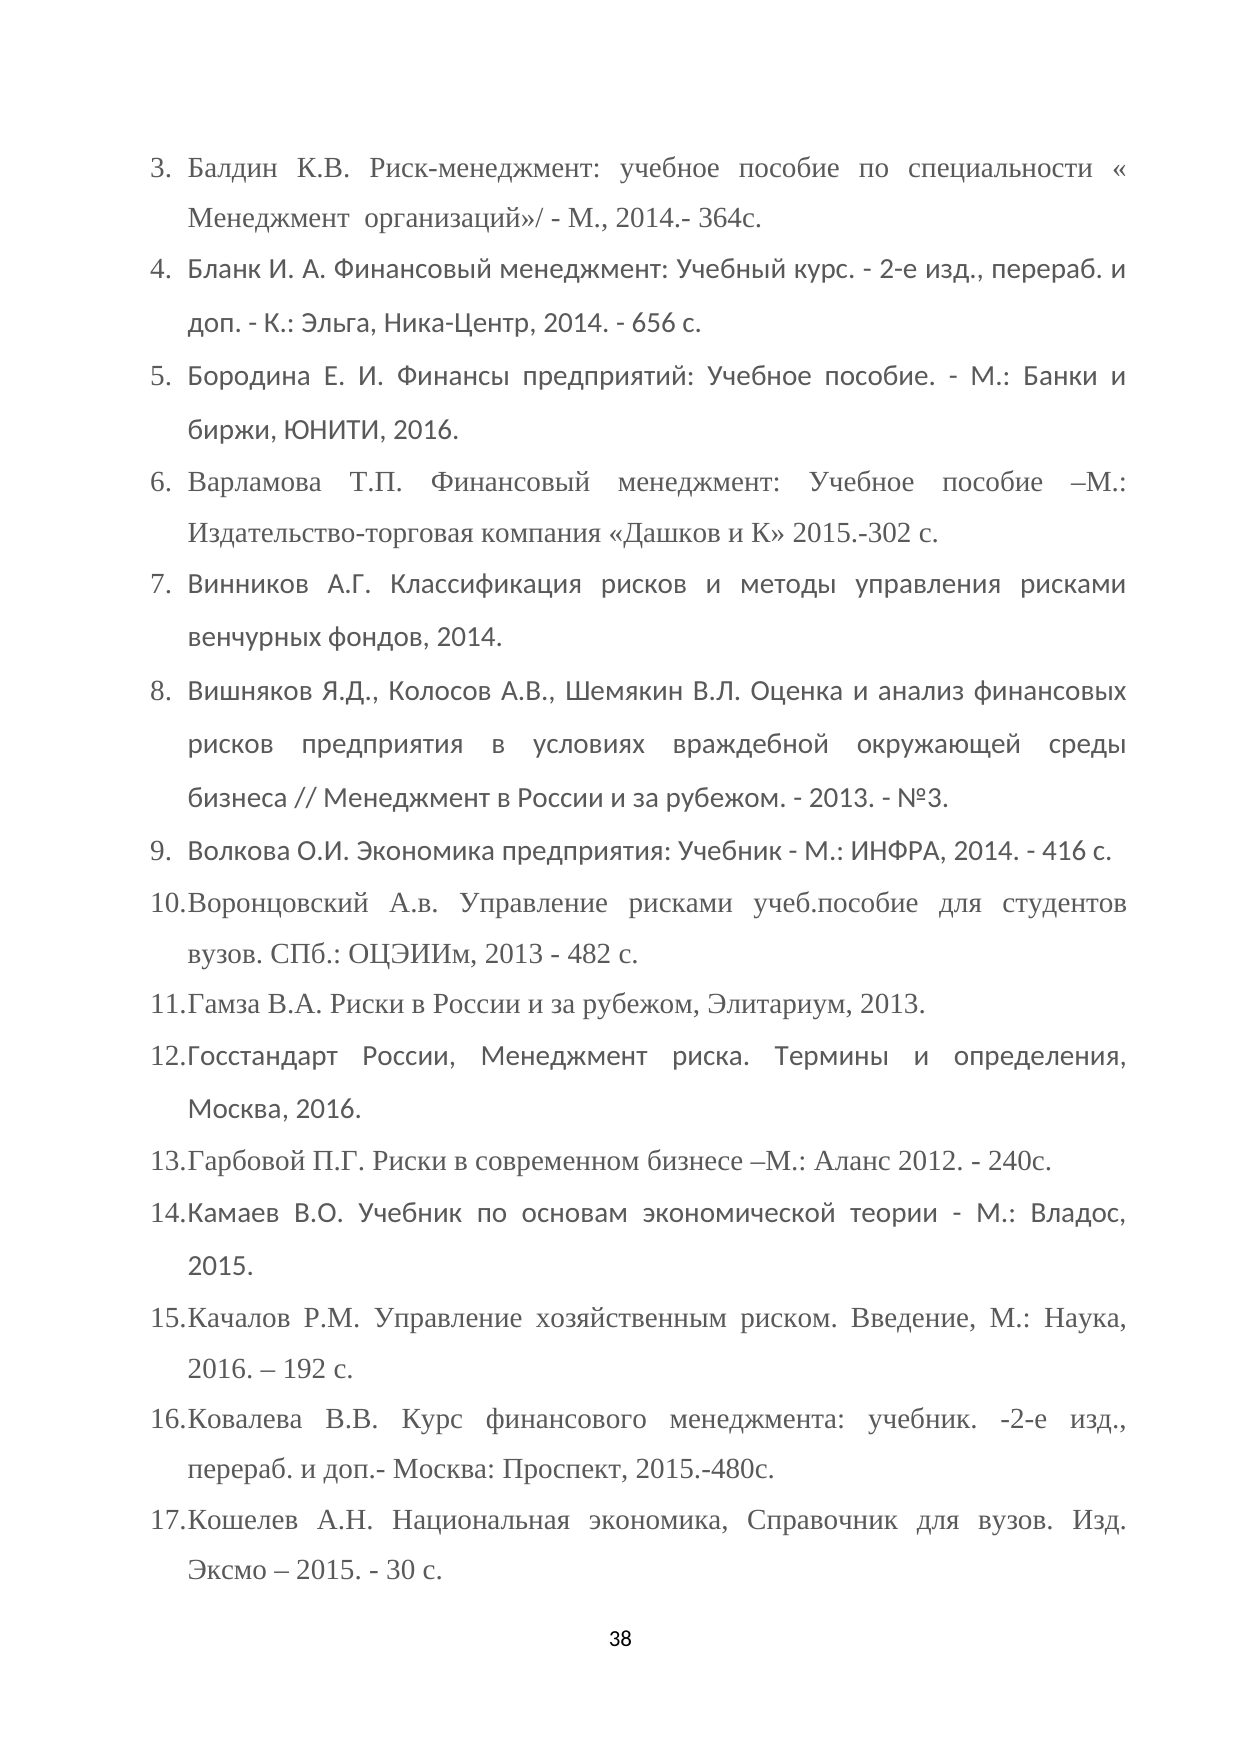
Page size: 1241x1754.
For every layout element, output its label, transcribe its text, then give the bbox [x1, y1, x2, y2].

list Вишняков Я.Д., Колосов А.В., Шемякин В.Л. Оценка и анализ финансовых рисков предприятия в условиях враждебной окружающей среды бизнеса // Менеджмент в России и за рубежом. - 2013. - №3. [150, 672, 1128, 814]
list Кошелев А.Н. Национальная экономика, Справочник для вузов. Изд. Эксмо – 2015. - 30 с. [150, 1502, 1128, 1586]
list Гамза В.А. Риски в России и за рубежом, Элитариум, 2013. [150, 986, 1128, 1020]
list Качалов Р.М. Управление хозяйственным риском. Введение, М.: Наука, 2016. – 192 с. [150, 1301, 1128, 1384]
list Винников А.Г. Классификация рисков и методы управления рисками венчурных фондов, 2014. [150, 565, 1128, 654]
list Гарбовой П.Г. Риски в современном бизнесе –М.: Аланс 2012. - 240с. [150, 1143, 1128, 1177]
list Волкова О.И. Экономика предприятия: Учебник - М.: ИНФРА, 2014. - 416 с. [150, 832, 1128, 868]
list Балдин К.В. Риск-менеджмент: учебное пособие по специальности « Менеджмент организаций»/ - М., 2014.- 364с. [150, 150, 1128, 234]
list Воронцовский А.в. Управление рисками учеб.пособие для студентов вузов. СПб.: ОЦЭИИм, 2013 - 482 с. [150, 886, 1128, 969]
list Камаев В.О. Учебник по основам экономической теории - М.: Владос, 2015. [150, 1194, 1128, 1283]
list Варламова Т.П. Финансовый менеджмент: Учебное пособие –М.: Издательство-торговая компания «Дашков и К» 2015.-302 с. [150, 464, 1128, 548]
list Госстандарт России, Менеджмент риска. Термины и определения, Москва, 2016. [150, 1037, 1128, 1126]
list Бородина Е. И. Финансы предприятий: Учебное пособие. - М.: Банки и биржи, ЮНИТИ, 2016. [150, 357, 1128, 447]
list Ковалева В.В. Курс финансового менеджмента: учебник. -2-е изд., перераб. и доп.- Москва: Проспект, 2015.-480с. [150, 1401, 1128, 1485]
list Бланк И. А. Финансовый менеджмент: Учебный курс. - 2-е изд., перераб. и доп. - К.: Эльга, Ника-Центр, 2014. - 656 с. [150, 251, 1128, 340]
